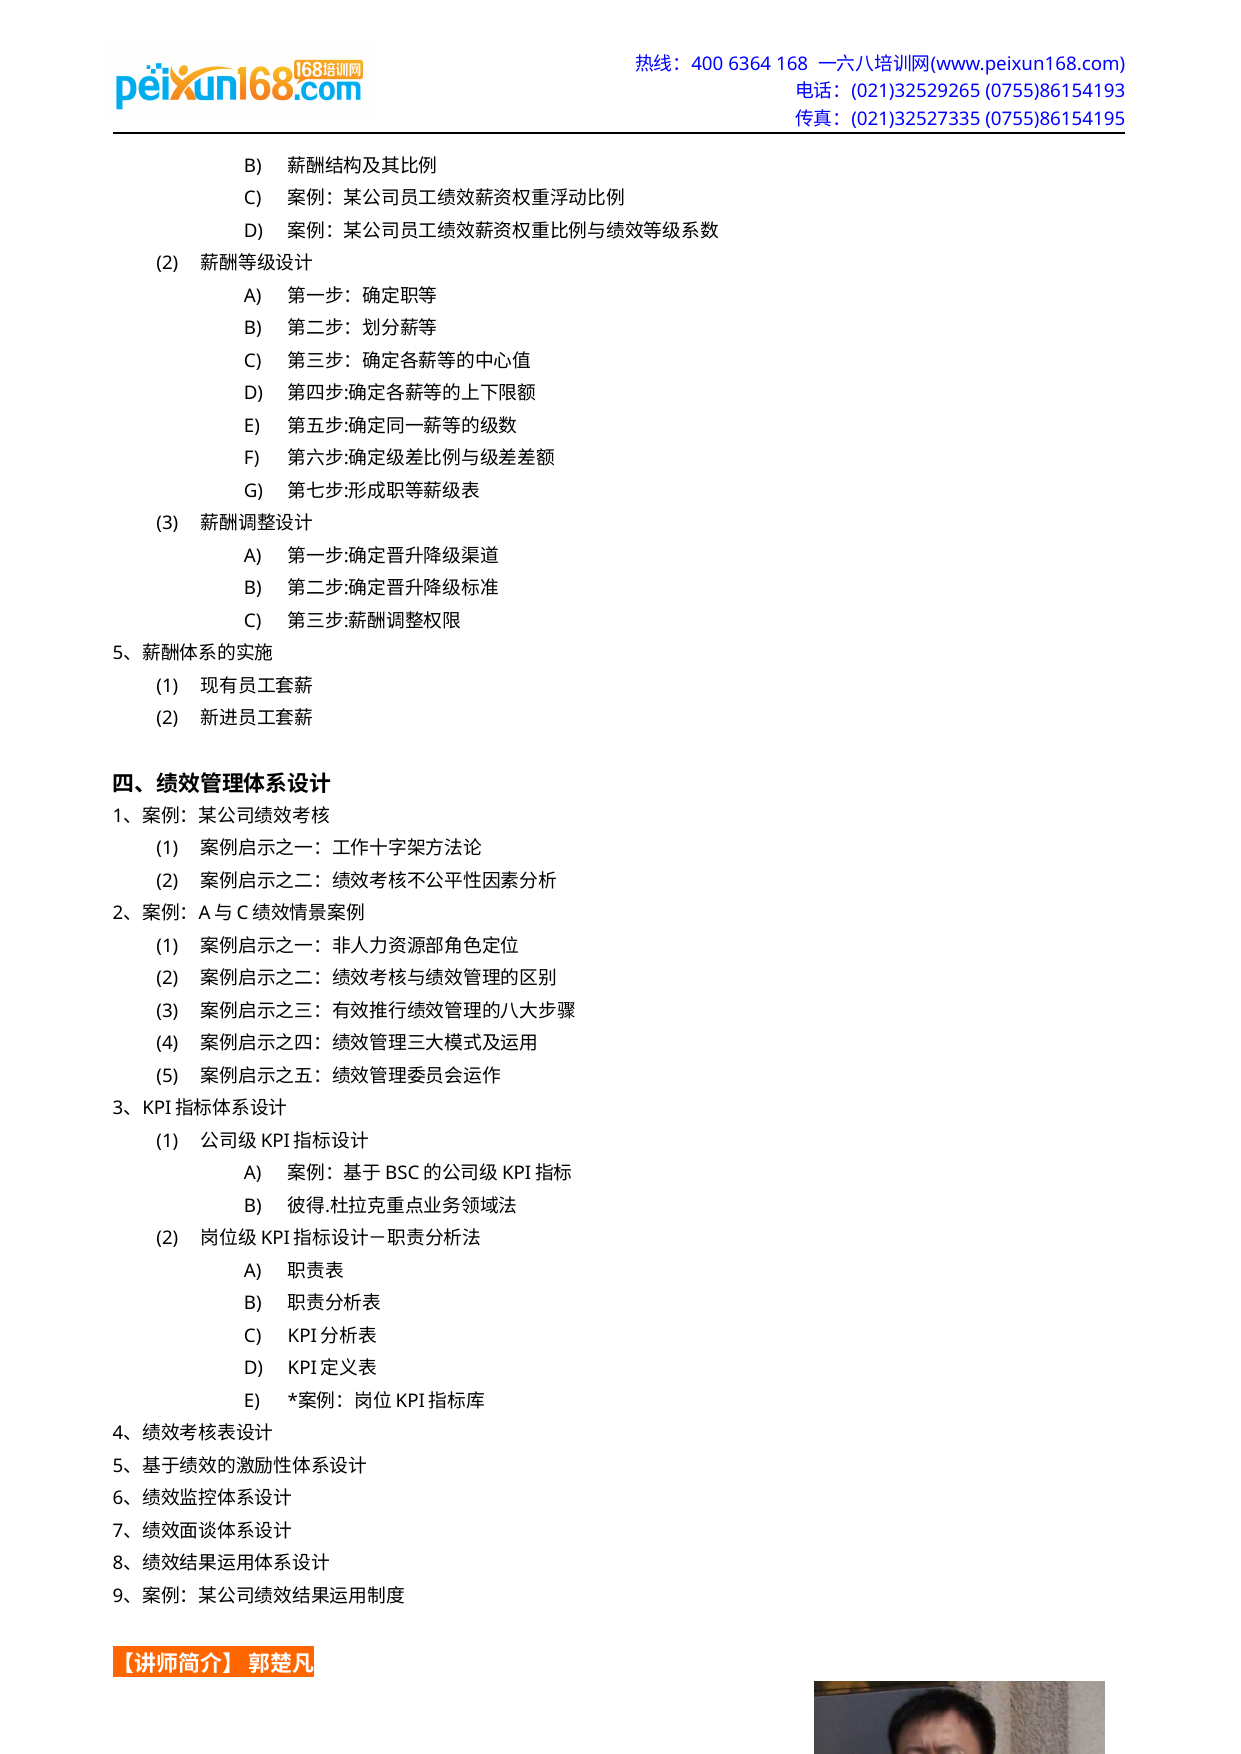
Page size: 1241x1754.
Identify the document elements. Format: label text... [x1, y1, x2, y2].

list 第四步:确定各薪等的上下限额 [244, 375, 1125, 408]
list 第一步:确定晋升降级渠道 [244, 538, 1125, 570]
list 彼得.杜拉克重点业务领域法 [244, 1188, 1125, 1220]
list 新进员工套薪 [156, 700, 1125, 733]
list *案例：岗位KPI指标库 [244, 1383, 1125, 1415]
list 案例启示之一：工作十字架方法论 [156, 830, 1125, 863]
list 案例启示之五：绩效管理委员会运作 [156, 1058, 1125, 1090]
text 1、案例：某公司绩效考核 [112, 798, 1125, 830]
list 薪酬等级设计 [156, 245, 1125, 278]
list 第三步：确定各薪等的中心值 [244, 343, 1125, 375]
list 第一步：确定职等 [244, 278, 1125, 310]
list KPI定义表 [244, 1350, 1125, 1383]
list 职责分析表 [244, 1285, 1125, 1318]
text 3、KPI指标体系设计 [112, 1090, 1125, 1123]
list 薪酬结构及其比例 [244, 148, 1125, 180]
text 【讲师简介】 郭楚凡 [112, 1643, 1125, 1678]
text 5、薪酬体系的实施 [112, 635, 1125, 668]
list 案例启示之二：绩效考核不公平性因素分析 [156, 863, 1125, 895]
list 公司级KPI指标设计 [156, 1123, 1125, 1155]
list 案例：某公司员工绩效薪资权重浮动比例 [244, 180, 1125, 213]
text 9、案例：某公司绩效结果运用制度 [112, 1578, 1125, 1610]
list 职责表 [244, 1253, 1125, 1285]
text 7、绩效面谈体系设计 [112, 1513, 1125, 1545]
list 案例启示之二：绩效考核与绩效管理的区别 [156, 960, 1125, 993]
list 案例启示之四：绩效管理三大模式及运用 [156, 1025, 1125, 1058]
list 第七步:形成职等薪级表 [244, 473, 1125, 505]
list 第二步:确定晋升降级标准 [244, 570, 1125, 603]
list 薪酬调整设计 [156, 505, 1125, 538]
list 第六步:确定级差比例与级差差额 [244, 440, 1125, 473]
picture [101, 42, 376, 119]
text 8、绩效结果运用体系设计 [112, 1545, 1125, 1578]
picture [814, 1681, 1105, 1754]
list 岗位级KPI指标设计－职责分析法 [156, 1220, 1125, 1253]
list KPI分析表 [244, 1318, 1125, 1350]
text 4、绩效考核表设计 [112, 1415, 1125, 1448]
list 案例启示之三：有效推行绩效管理的八大步骤 [156, 993, 1125, 1025]
list 现有员工套薪 [156, 668, 1125, 700]
list 案例：基于BSC的公司级KPI指标 [244, 1155, 1125, 1188]
text 5、基于绩效的激励性体系设计 [112, 1448, 1125, 1480]
text 四、绩效管理体系设计 [112, 765, 1125, 798]
list 第五步:确定同一薪等的级数 [244, 408, 1125, 440]
text 2、案例：A与C绩效情景案例 [112, 895, 1125, 928]
list 案例启示之一：非人力资源部角色定位 [156, 928, 1125, 960]
list 案例：某公司员工绩效薪资权重比例与绩效等级系数 [244, 213, 1125, 245]
list 第三步:薪酬调整权限 [244, 603, 1125, 635]
text 6、绩效监控体系设计 [112, 1480, 1125, 1513]
list 第二步：划分薪等 [244, 310, 1125, 343]
